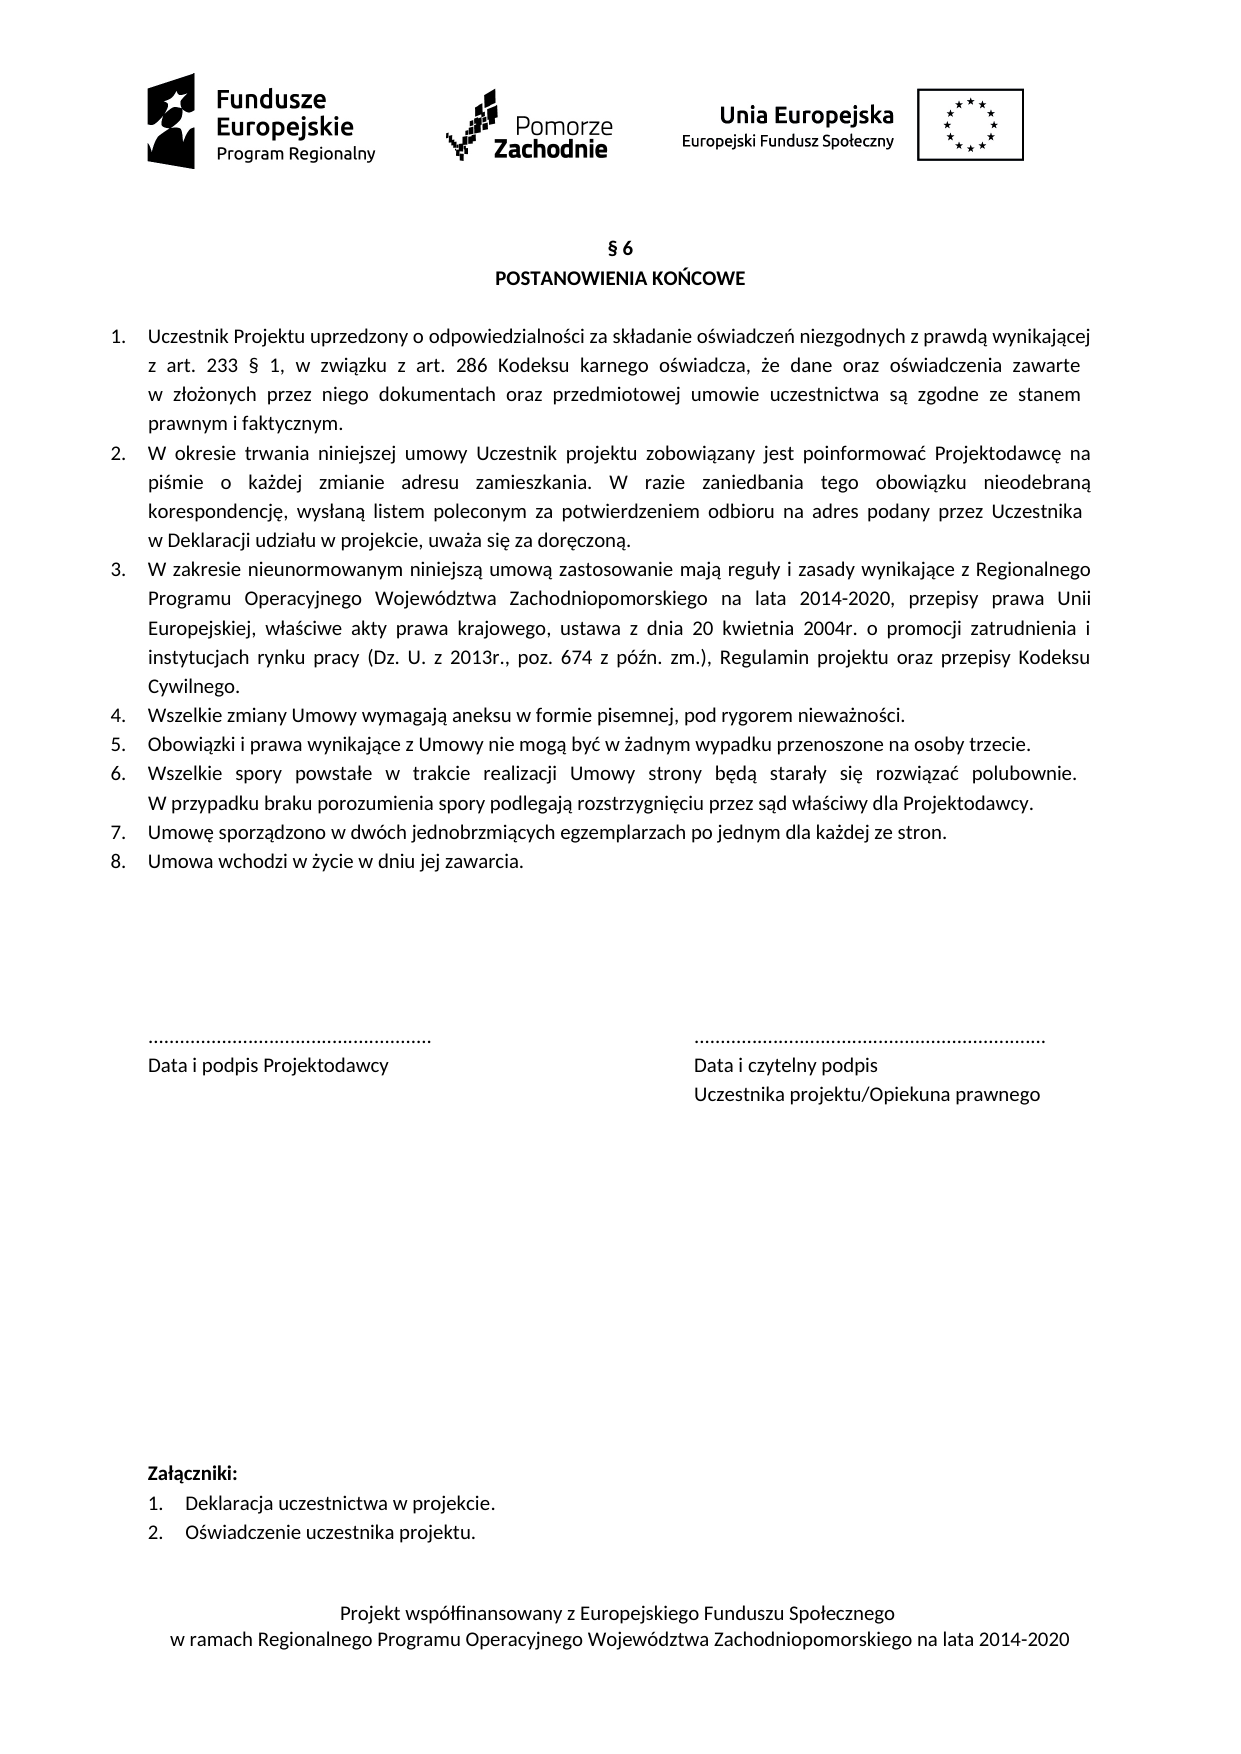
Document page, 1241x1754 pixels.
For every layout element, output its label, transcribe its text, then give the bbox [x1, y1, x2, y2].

text § 6 [148, 236, 1093, 261]
list W okresie trwania niniejszej umowy Uczestnik projektu zobowiązany jest poinformować Projektodawcę na piśmie o każdej zmianie adresu zamieszkania. W razie zaniedbania tego obowiązku nieodebraną korespondencję, wysłaną listem poleconym za potwierdzeniem odbioru na adres podany przez Uczestnika w Deklaracji udziału w projekcie, uważa się za doręczoną. [110, 440, 1093, 553]
list Oświadczenie uczestnika projektu. [148, 1519, 1093, 1544]
list Umowę sporządzono w dwóch jednobrzmiących egzemplarzach po jednym dla każdej ze stron. [110, 819, 1093, 844]
picture [147, 73, 1024, 169]
list Wszelkie spory powstałe w trakcie realizacji Umowy strony będą starały się rozwiązać polubownie. W przypadku braku porozumienia spory podlegają rozstrzygnięciu przez sąd właściwy dla Projektodawcy. [110, 761, 1093, 815]
text ...................................................... ................................................................... [148, 1023, 1093, 1048]
text POSTANOWIENIA KOŃCOWE [148, 265, 1093, 290]
list Umowa wchodzi w życie w dniu jej zawarcia. [110, 848, 1093, 873]
list Deklaracja uczestnictwa w projekcie. [148, 1490, 1093, 1515]
text Załączniki: [148, 1461, 1093, 1486]
text Data i podpis Projektodawcy Data i czytelny podpis Uczestnika projektu/Opiekuna prawnego [148, 1052, 1093, 1107]
list Obowiązki i prawa wynikające z Umowy nie mogą być w żadnym wypadku przenoszone na osoby trzecie. [110, 731, 1093, 757]
list Wszelkie zmiany Umowy wymagają aneksu w formie pisemnej, pod rygorem nieważności. [110, 702, 1093, 728]
list W zakresie nieunormowanym niniejszą umową zastosowanie mają reguły i zasady wynikające z Regionalnego Programu Operacyjnego Województwa Zachodniopomorskiego na lata 2014-2020, przepisy prawa Unii Europejskiej, właściwe akty prawa krajowego, ustawa z dnia 20 kwietnia 2004r. o promocji zatrudnienia i instytucjach rynku pracy (Dz. U. z 2013r., poz. 674 z późn. zm.), Regulamin projektu oraz przepisy Kodeksu Cywilnego. [110, 556, 1093, 698]
list Uczestnik Projektu uprzedzony o odpowiedzialności za składanie oświadczeń niezgodnych z prawdą wynikającej z art. 233 § 1, w związku z art. 286 Kodeksu karnego oświadcza, że dane oraz oświadczenia zawarte w złożonych przez niego dokumentach oraz przedmiotowej umowie uczestnictwa są zgodne ze stanem prawnym i faktycznym. [110, 323, 1093, 436]
